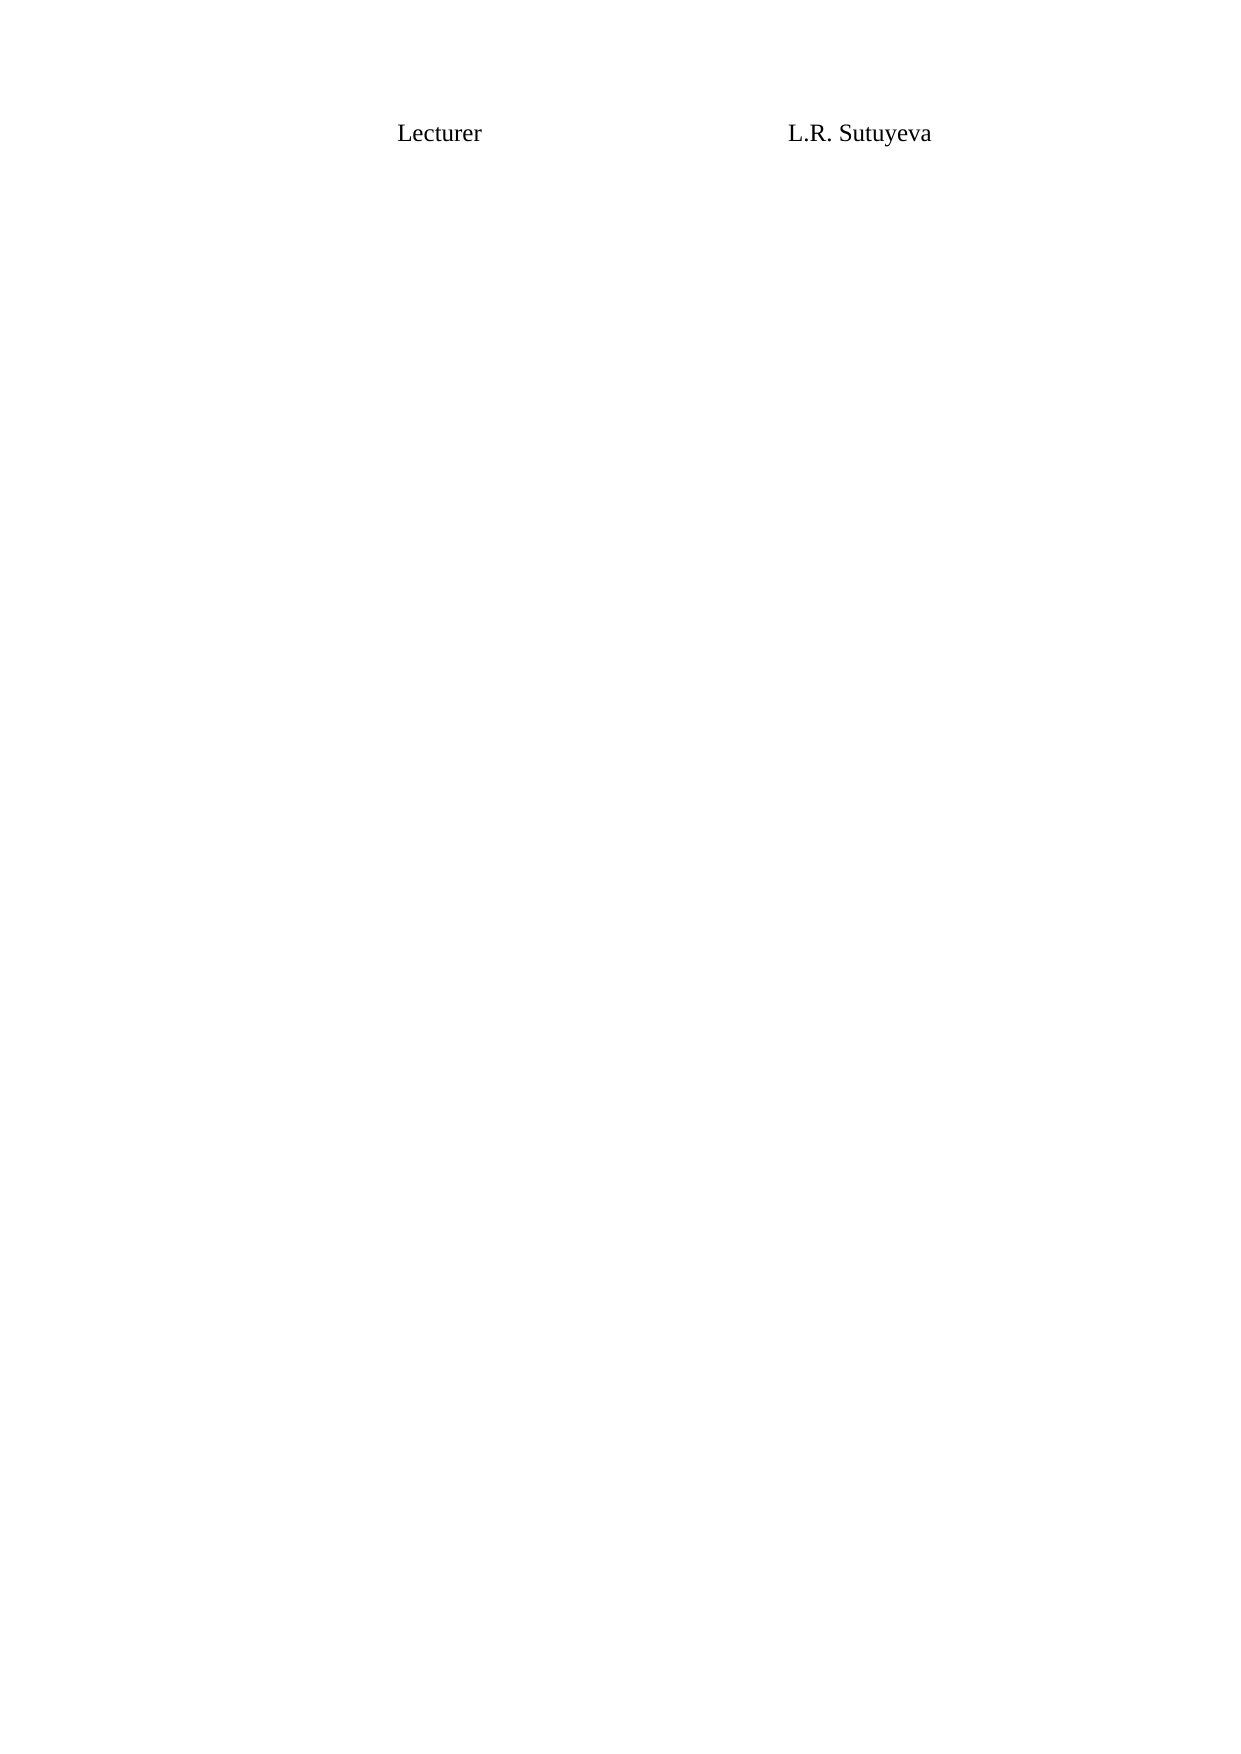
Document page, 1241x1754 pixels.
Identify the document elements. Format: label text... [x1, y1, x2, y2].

text Lecturer L.R. Sutuyeva [177, 118, 1152, 147]
